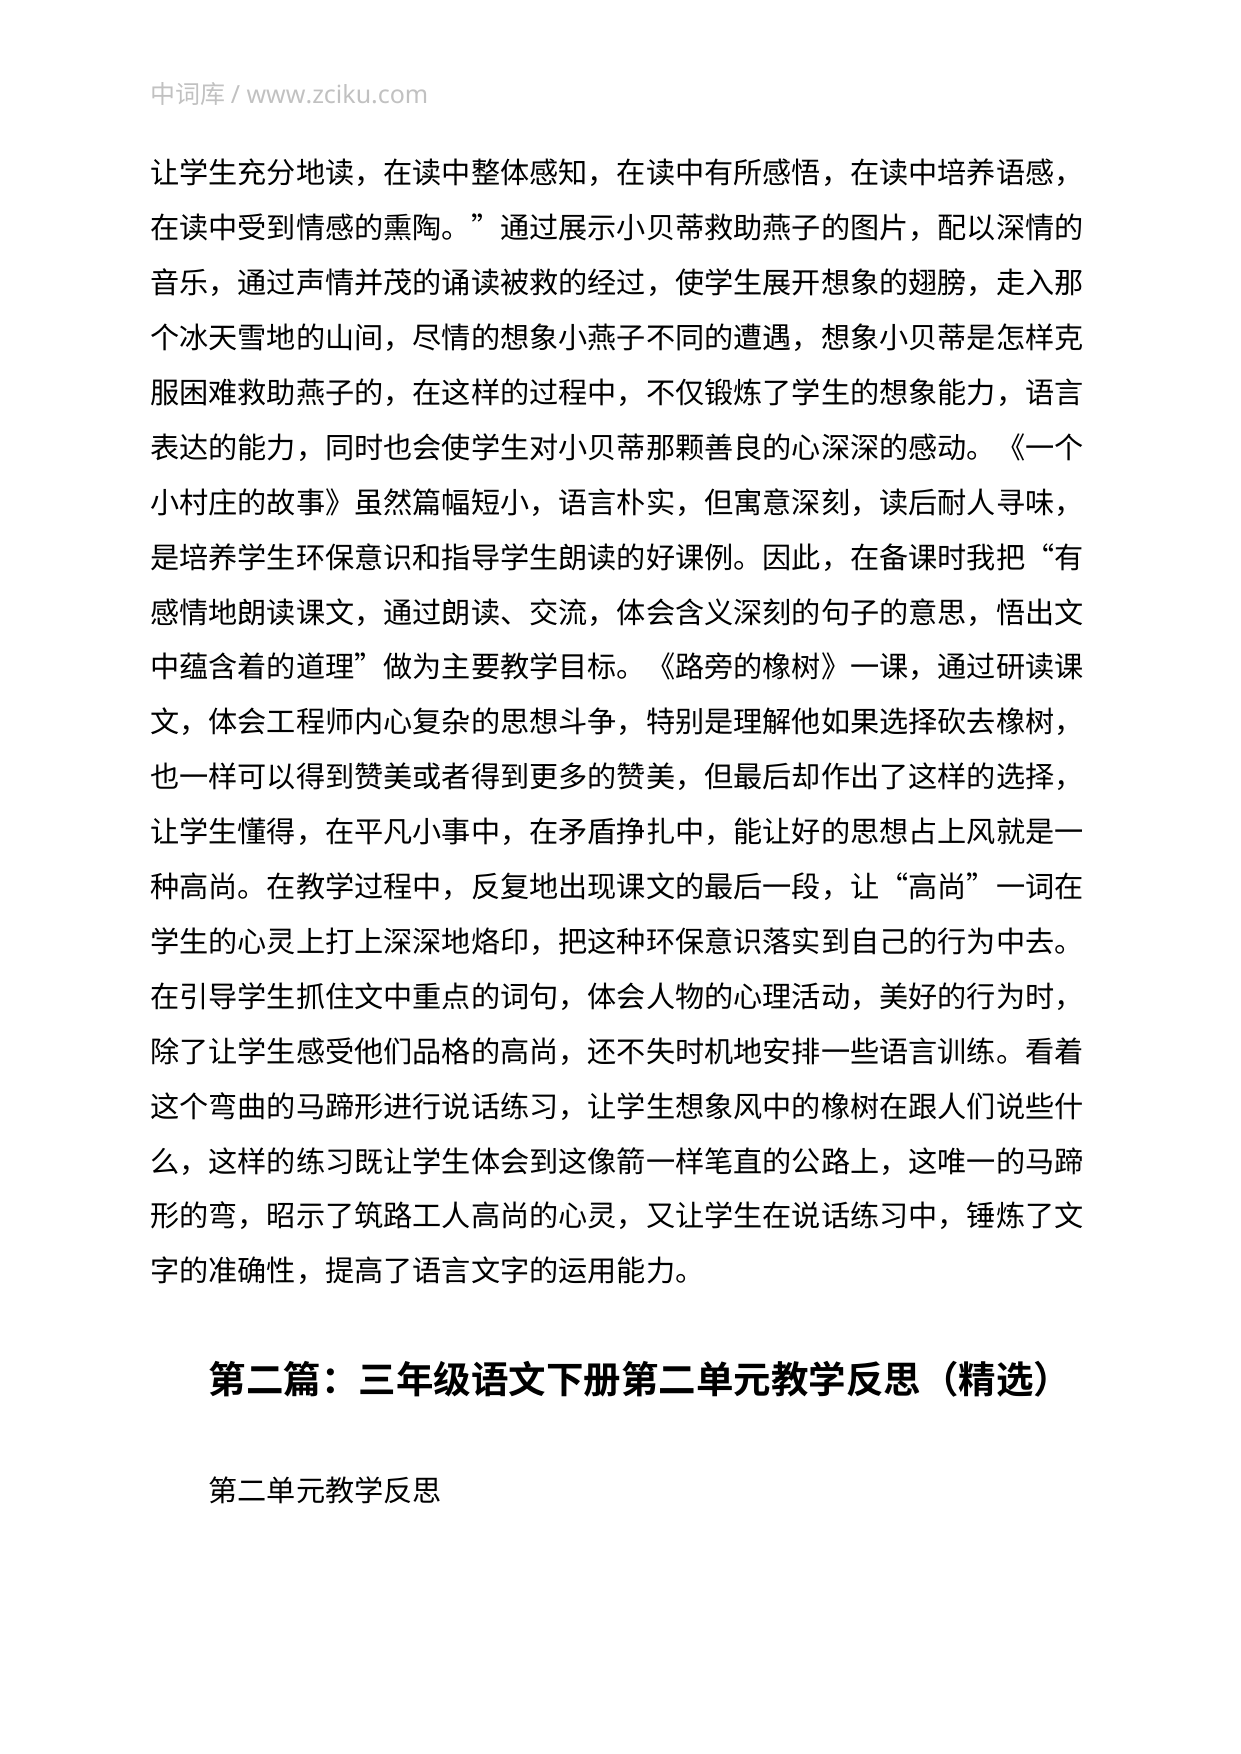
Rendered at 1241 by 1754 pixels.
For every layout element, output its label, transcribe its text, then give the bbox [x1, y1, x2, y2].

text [150, 150, 1090, 1290]
text 第二单元教学反思 [150, 1467, 1090, 1509]
text 第二篇：三年级语文下册第二单元教学反思（精选） [150, 1350, 1090, 1404]
